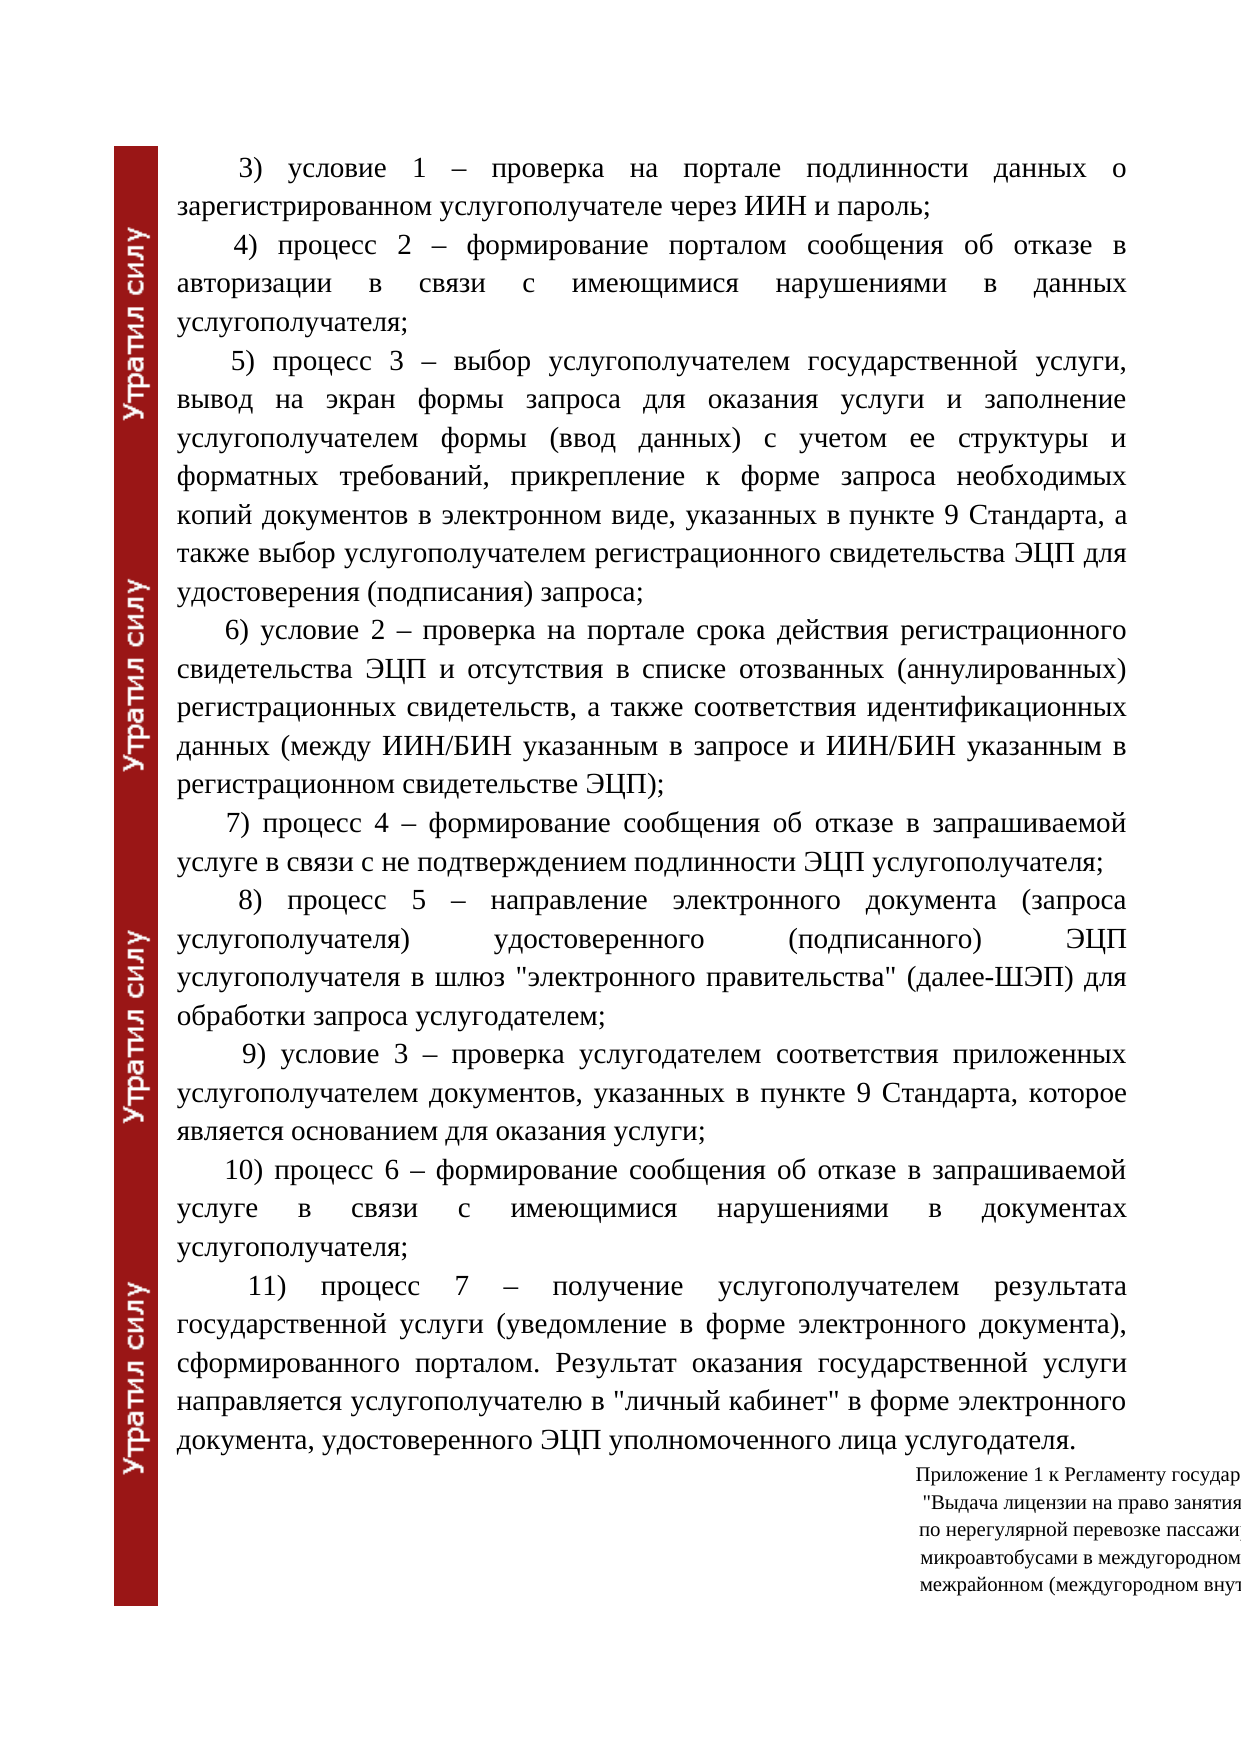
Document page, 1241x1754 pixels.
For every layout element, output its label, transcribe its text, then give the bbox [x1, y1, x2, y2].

picture [114, 800, 158, 805]
picture [114, 1455, 158, 1460]
text 4) процесс 2 – формирование порталом сообщения об отказе в авторизации в связи с имеющимися нарушениями в данных услугополучателя; [112, 227, 1128, 338]
picture [114, 1598, 158, 1606]
table_header [101, 1460, 912, 1598]
picture [114, 1147, 158, 1152]
picture [114, 146, 158, 150]
picture [114, 607, 158, 612]
text 5) процесс 3 – выбор услугополучателем государственной услуги, вывод на экран формы запроса для оказания услуги и заполнение услугополучателем формы (ввод данных) с учетом ее структуры и форматных требований, прикрепление к форме запроса необходимых копий документов в электронном виде, указанных в пункте 9 Стандарта, а также выбор услугополучателем регистрационного свидетельства ЭЦП для удостоверения (подписания) запроса; [112, 343, 1128, 607]
picture [114, 1263, 158, 1268]
picture [114, 1031, 158, 1036]
picture [114, 338, 158, 343]
picture [114, 877, 158, 882]
text 10) процесс 6 – формирование сообщения об отказе в запрашиваемой услуге в связи с имеющимися нарушениями в документах услугополучателя; [112, 1152, 1128, 1263]
text 6) условие 2 – проверка на портале срока действия регистрационного свидетельства ЭЦП и отсутствия в списке отозванных (аннулированных) регистрационных свидетельств, а также соответствия идентификационных данных (между ИИН/БИН указанным в запросе и ИИН/БИН указанным в регистрационном свидетельстве ЭЦП); [112, 612, 1128, 800]
text 8) процесс 5 – направление электронного документа (запроса услугополучателя) удостоверенного (подписанного) ЭЦП услугополучателя в шлюз "электронного правительства" (далее-ШЭП) для обработки запроса услугодателем; [112, 882, 1128, 1031]
text 11) процесс 7 – получение услугополучателем результата государственной услуги (уведомление в форме электронного документа), сформированного порталом. Результат оказания государственной услуги направляется услугополучателю в "личный кабинет" в форме электронного документа, удостоверенного ЭЦП уполномоченного лица услугодателя. [112, 1268, 1128, 1455]
text 7) процесс 4 – формирование сообщения об отказе в запрашиваемой услуге в связи с не подтверждением подлинности ЭЦП услугополучателя; [112, 805, 1128, 877]
picture [114, 222, 158, 227]
text 3) условие 1 – проверка на портале подлинности данных о зарегистрированном услугополучателе через ИИН и пароль; [112, 150, 1128, 222]
text 9) условие 3 – проверка услугодателем соответствия приложенных услугополучателем документов, указанных в пункте 9 Стандарта, которое является основанием для оказания услуги; [112, 1036, 1128, 1147]
